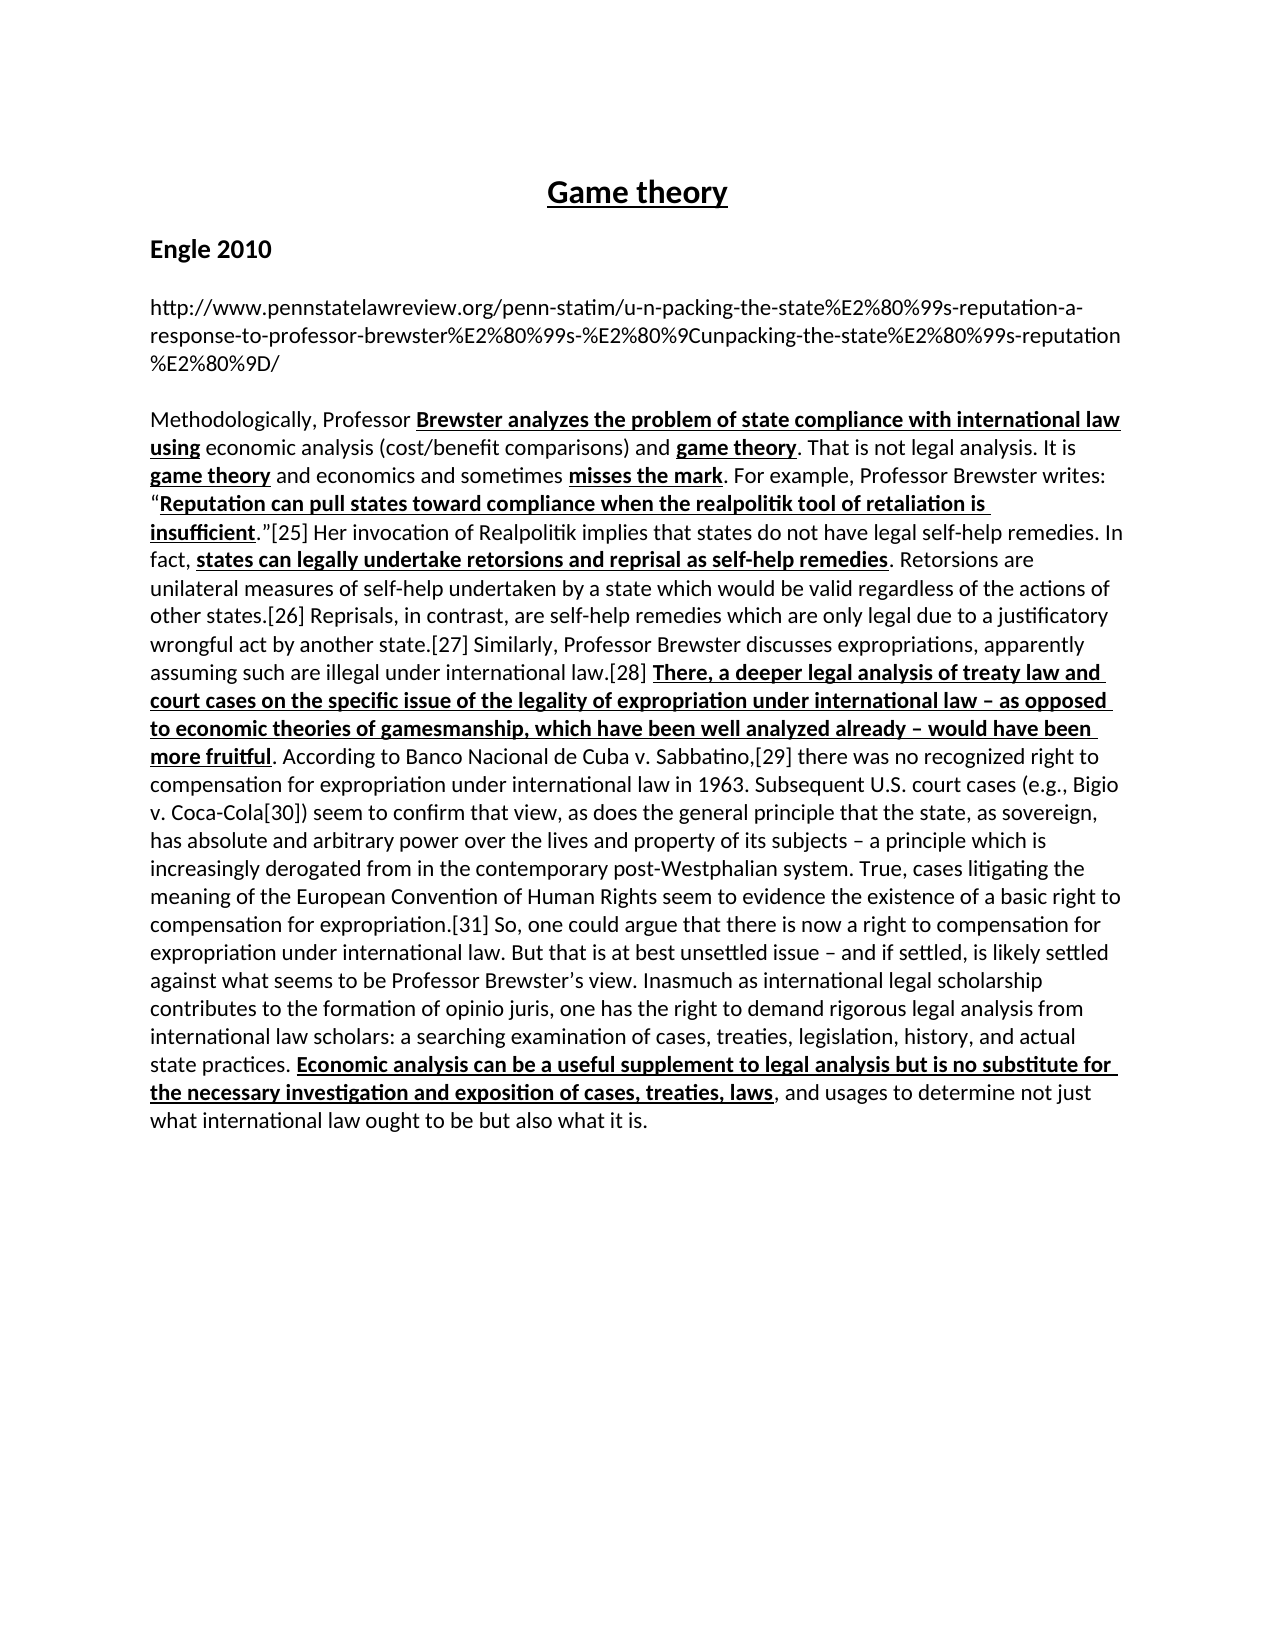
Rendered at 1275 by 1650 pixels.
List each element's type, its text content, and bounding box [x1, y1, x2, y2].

text http://www.pennstatelawreview.org/penn-statim/u-n-packing-the-state%E2%80%99s-reputation-a-response-to-professor-brewster%E2%80%99s-%E2%80%9Cunpacking-the-state%E2%80%99s-reputation%E2%80%9D/ [150, 293, 1125, 377]
text Methodologically, Professor Brewster analyzes the problem of state compliance with international law using economic analysis (cost/benefit comparisons) and game theory. That is not legal analysis. It is game theory and economics and sometimes misses the mark. For example, Professor Brewster writes: “Reputation can pull states toward compliance when the realpolitik tool of retaliation is insufficient.”[25] Her invocation of Realpolitik implies that states do not have legal self-help remedies. In fact, states can legally undertake retorsions and reprisal as self-help remedies. Retorsions are unilateral measures of self-help undertaken by a state which would be valid regardless of the actions of other states.[26] Reprisals, in contrast, are self-help remedies which are only legal due to a justificatory wrongful act by another state.[27] Similarly, Professor Brewster discusses expropriations, apparently assuming such are illegal under international law.[28] There, a deeper legal analysis of treaty law and court cases on the specific issue of the legality of expropriation under international law – as opposed to economic theories of gamesmanship, which have been well analyzed already – would have been more fruitful. According to Banco Nacional de Cuba v. Sabbatino,[29] there was no recognized right to compensation for expropriation under international law in 1963. Subsequent U.S. court cases (e.g., Bigio v. Coca-Cola[30]) seem to confirm that view, as does the general principle that the state, as sovereign, has absolute and arbitrary power over the lives and property of its subjects – a principle which is increasingly derogated from in the contemporary post-Westphalian system. True, cases litigating the meaning of the European Convention of Human Rights seem to evidence the existence of a basic right to compensation for expropriation.[31] So, one could argue that there is now a right to compensation for expropriation under international law. But that is at best unsettled issue – and if settled, is likely settled against what seems to be Professor Brewster’s view. Inasmuch as international legal scholarship contributes to the formation of opinio juris, one has the right to demand rigorous legal analysis from international law scholars: a searching examination of cases, treaties, legislation, history, and actual state practices. Economic analysis can be a useful supplement to legal analysis but is no substitute for the necessary investigation and exposition of cases, treaties, laws, and usages to determine not just what international law ought to be but also what it is. [150, 406, 1125, 1134]
subtitle Game theory [150, 171, 1125, 212]
subtitle Engle 2010 [150, 232, 1125, 265]
